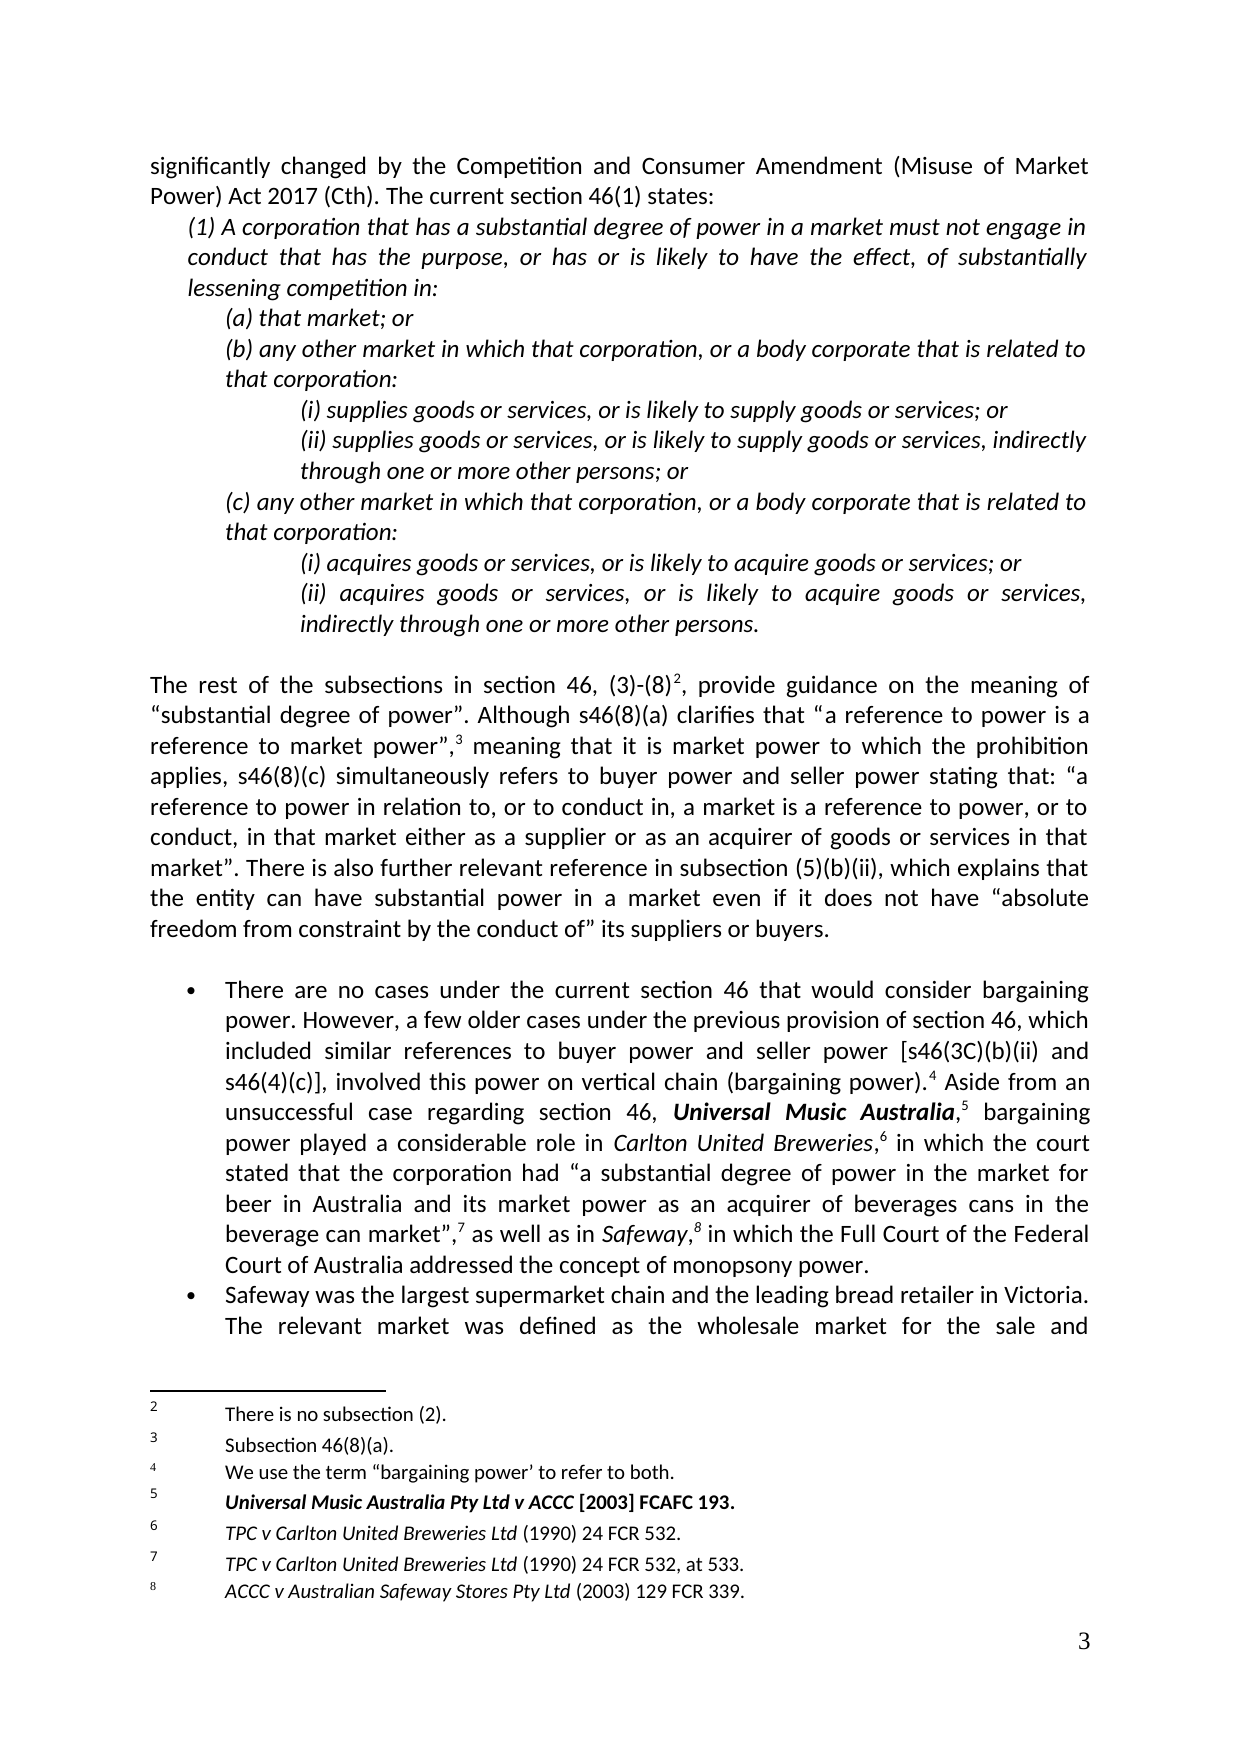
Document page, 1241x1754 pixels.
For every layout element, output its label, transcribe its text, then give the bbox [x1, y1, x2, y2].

list There are no cases under the current section 46 that would consider bargaining power. However, a few older cases under the previous provision of section 46, which included similar references to buyer power and seller power [s46(3C)(b)(ii) and s46(4)(c)], involved this power on vertical chain (bargaining power). Aside from an unsuccessful case regarding section 46, Universal Music Australia, bargaining power played a considerable role in Carlton United Breweries, in which the court stated that the corporation had “a substantial degree of power in the market for beer in Australia and its market power as an acquirer of beverages cans in the beverage can market”, as well as in Safeway, in which the Full Court of the Federal Court of Australia addressed the concept of monopsony power. [187, 974, 1090, 1279]
text (i) acquires goods or services, or is likely to acquire goods or services; or [300, 547, 1090, 577]
text The rest of the subsections in section 46, (3)-(8), provide guidance on the meaning of “substantial degree of power”. Although s46(8)(a) clarifies that “a reference to power is a reference to market power”, meaning that it is market power to which the prohibition applies, s46(8)(c) simultaneously refers to buyer power and seller power stating that: “a reference to power in relation to, or to conduct in, a market is a reference to power, or to conduct, in that market either as a supplier or as an acquirer of goods or services in that market”. There is also further relevant reference in subsection (5)(b)(ii), which explains that the entity can have substantial power in a market even if it does not have “absolute freedom from constraint by the conduct of” its suppliers or buyers. [150, 669, 1090, 943]
text (b) any other market in which that corporation, or a body corporate that is related to that corporation: [225, 333, 1090, 394]
text (ii) supplies goods or services, or is likely to supply goods or services, indirectly through one or more other persons; or [300, 425, 1090, 486]
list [187, 1279, 1090, 1340]
text (c) any other market in which that corporation, or a body corporate that is related to that corporation: [225, 486, 1090, 547]
text (i) supplies goods or services, or is likely to supply goods or services; or [300, 394, 1090, 425]
text (1) A corporation that has a substantial degree of power in a market must not engage in conduct that has the purpose, or has or is likely to have the effect, of substantially lessening competition in: [187, 211, 1090, 303]
text (a) that market; or [225, 303, 1090, 333]
text (ii) acquires goods or services, or is likely to acquire goods or services, indirectly through one or more other persons. [300, 577, 1090, 638]
